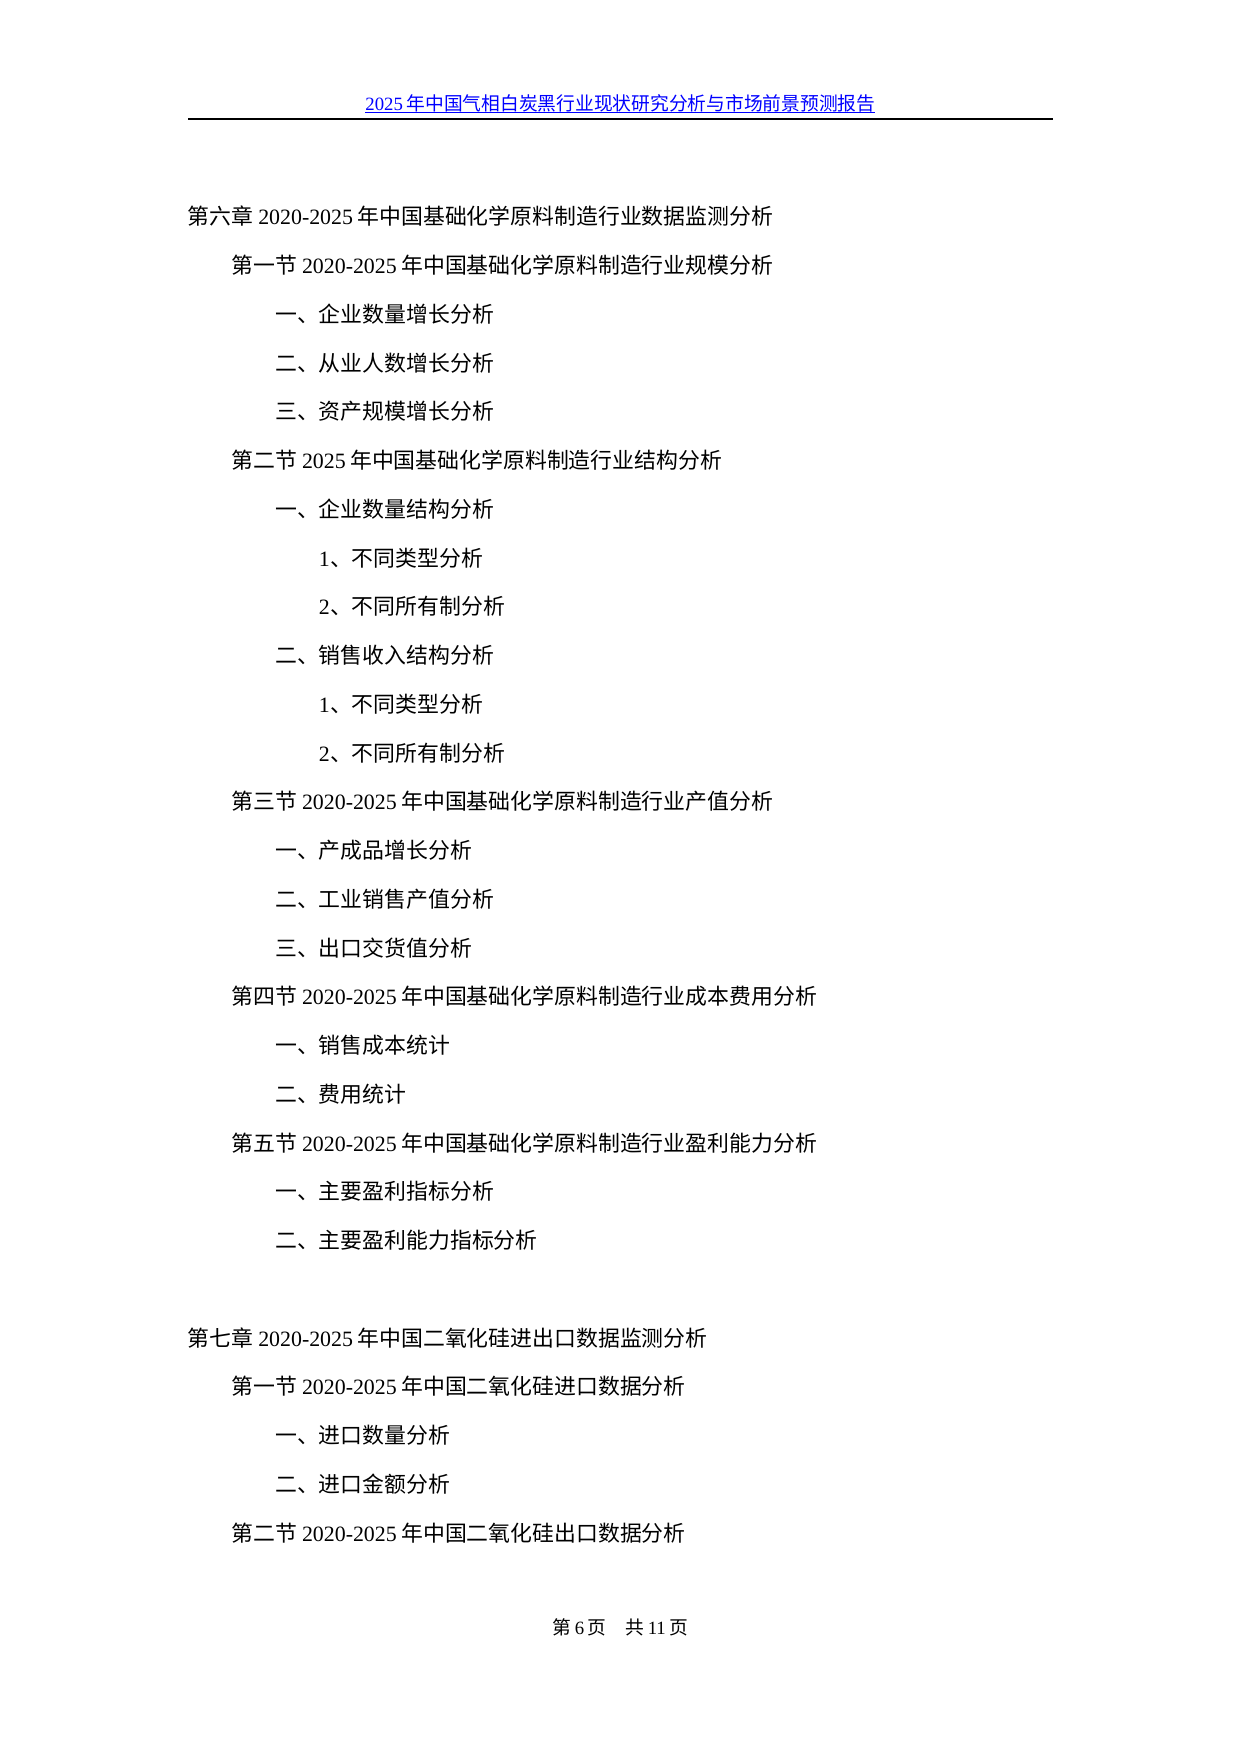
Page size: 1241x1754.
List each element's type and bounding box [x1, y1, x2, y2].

text [187, 150, 1053, 1548]
